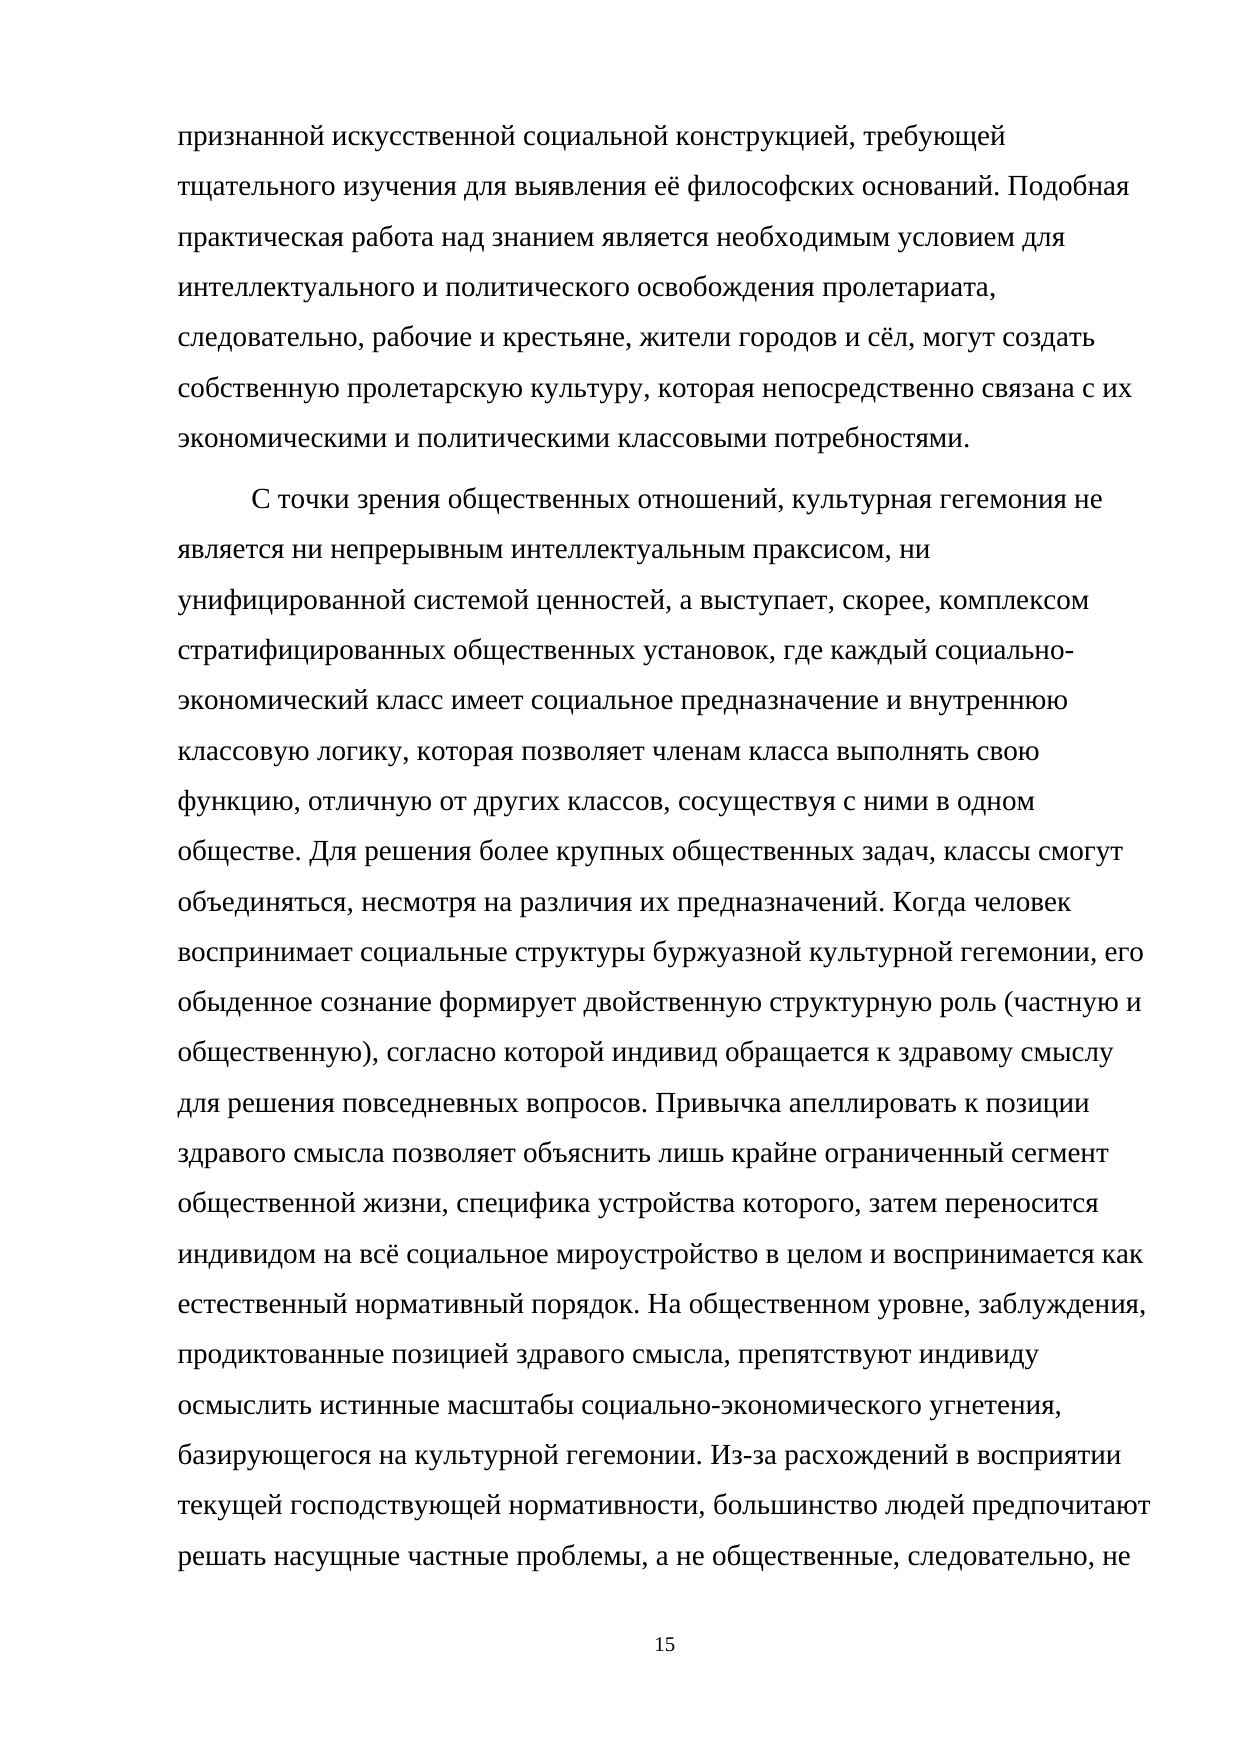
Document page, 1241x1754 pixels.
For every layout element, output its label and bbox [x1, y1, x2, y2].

text [177, 481, 1152, 1571]
text [177, 118, 1152, 453]
